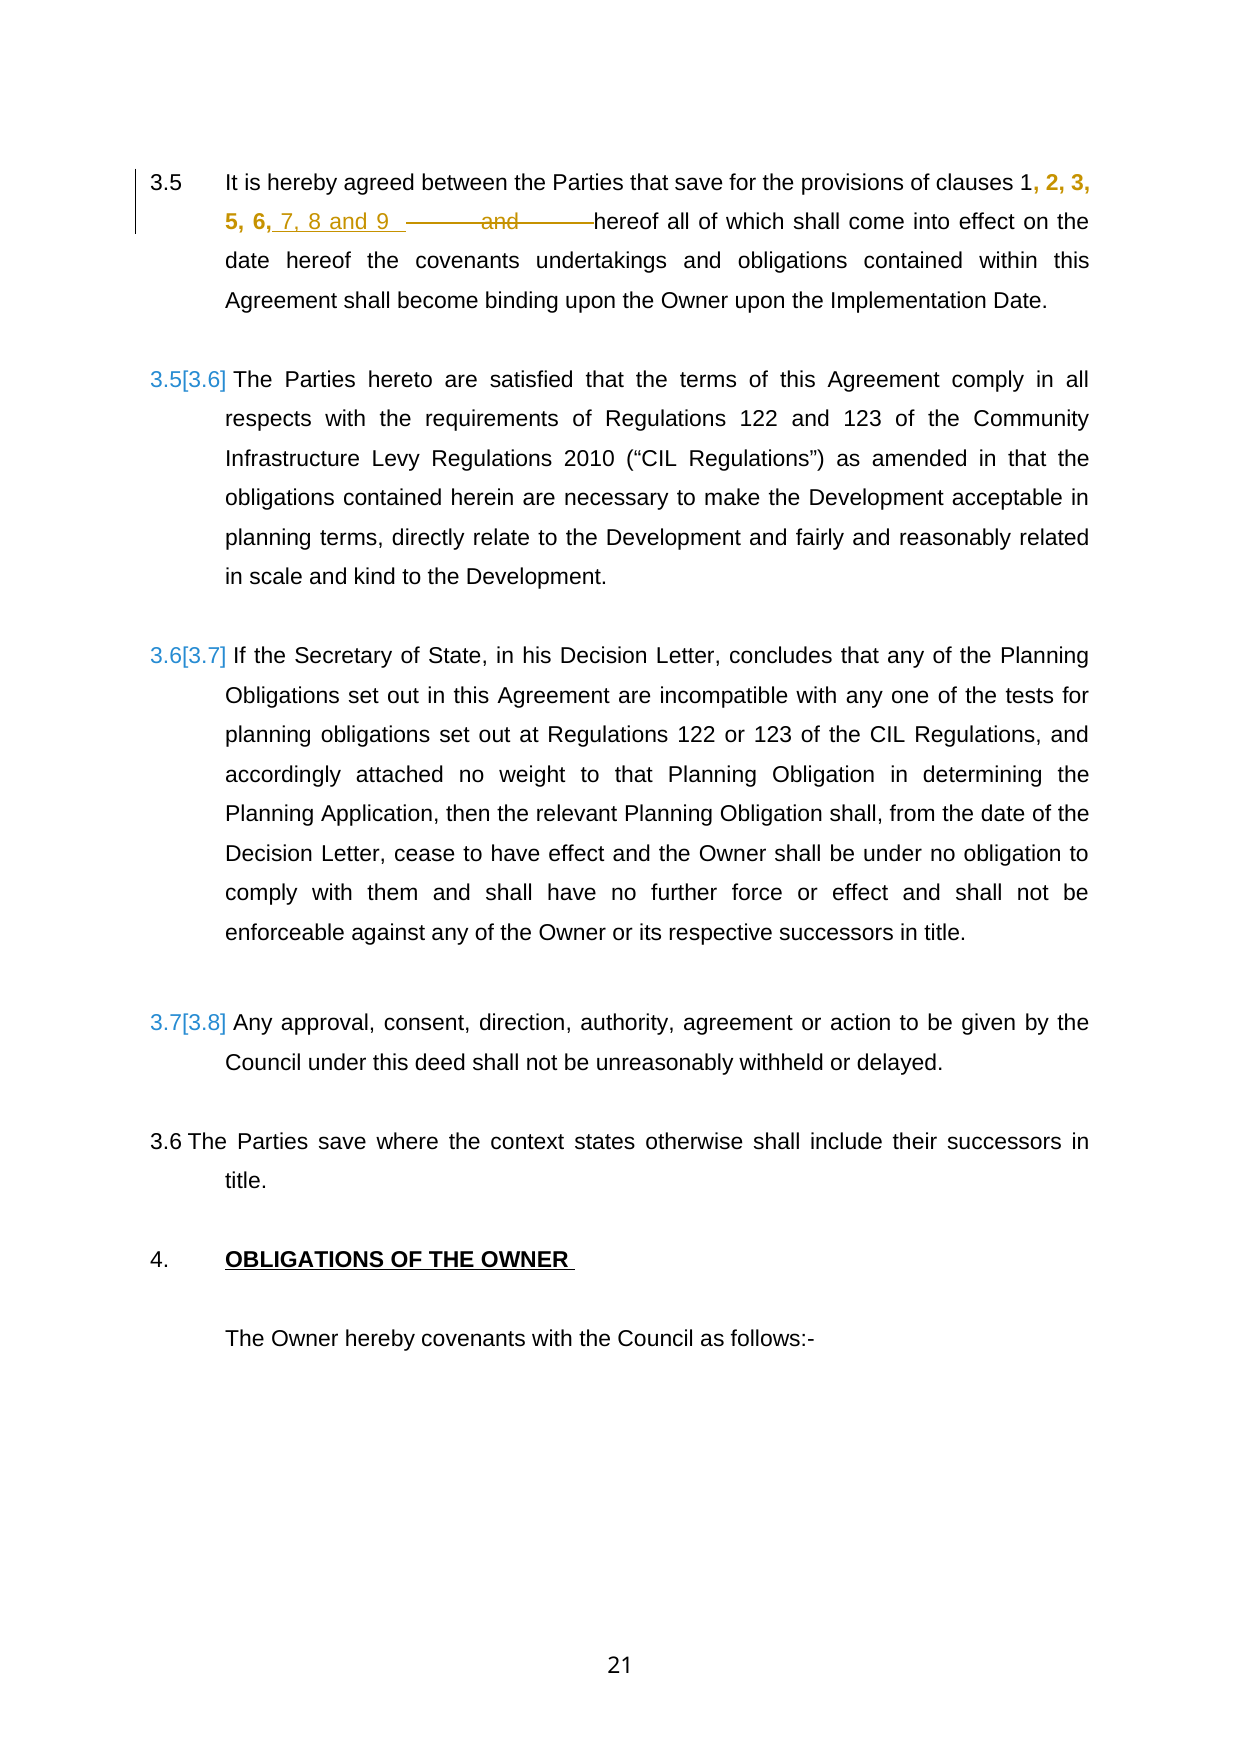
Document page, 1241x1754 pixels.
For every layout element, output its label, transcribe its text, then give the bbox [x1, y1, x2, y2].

list If the Secretary of State, in his Decision Letter, concludes that any of the Planning Obligations set out in this Agreement are incompatible with any one of the tests for planning obligations set out at Regulations 122 or 123 of the CIL Regulations, and accordingly attached no weight to that Planning Obligation in determining the Planning Application, then the relevant Planning Obligation shall, from the date of the Decision Letter, cease to have effect and the Owner shall be under no obligation to comply with them and shall have no further force or effect and shall not be enforceable against any of the Owner or its respective successors in title. [150, 642, 1090, 945]
list The Parties hereto are satisfied that the terms of this Agreement comply in all respects with the requirements of Regulations 122 and 123 of the Community Infrastructure Levy Regulations 2010 (“CIL Regulations”) as amended in that the obligations contained herein are necessary to make the Development acceptable in planning terms, directly relate to the Development and fairly and reasonably related in scale and kind to the Development. [150, 366, 1090, 590]
text 4. OBLIGATIONS OF THE OWNER [150, 1246, 1090, 1272]
list Any approval, consent, direction, authority, agreement or action to be given by the Council under this deed shall not be unreasonably withheld or delayed. [150, 1009, 1090, 1075]
text The Owner hereby covenants with the Council as follows:- [150, 1325, 1090, 1351]
list The Parties save where the context states otherwise shall include their successors in title. [150, 1128, 1090, 1193]
text 3.5 It is hereby agreed between the Parties that save for the provisions of clauses 1, 2, 3, 5, 6,hereof all of which shall come into effect on the date hereof the covenants undertakings and obligations contained within this Agreement shall become binding upon the Owner upon the Implementation Date. [150, 168, 1090, 313]
